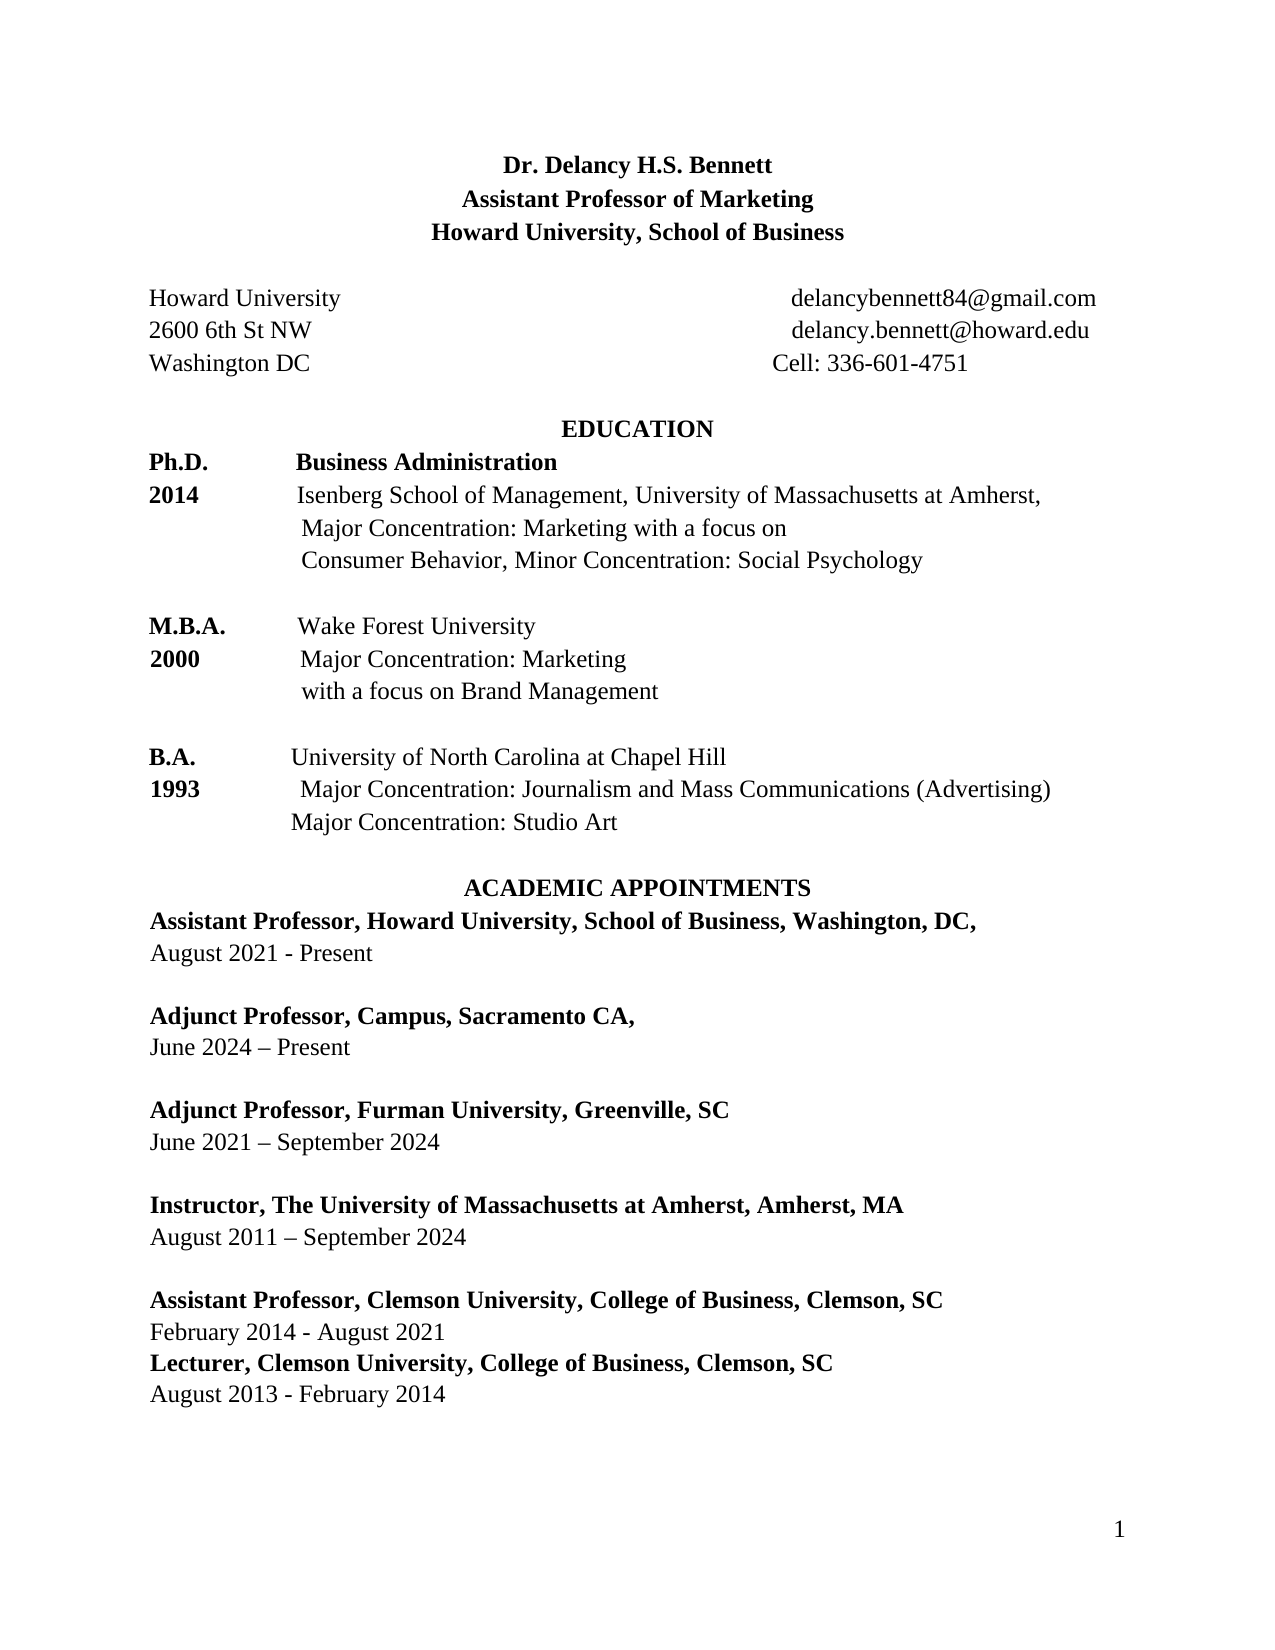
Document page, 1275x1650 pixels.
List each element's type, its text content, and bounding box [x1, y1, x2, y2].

text Instructor, The University of Massachusetts at Amherst, Amherst, MA [149, 1190, 1125, 1219]
text Assistant Professor, Clemson University, College of Business, Clemson, SC [149, 1285, 1035, 1314]
subtitle EDUCATION [150, 414, 1125, 443]
text Major Concentration: Marketing with a focus on [301, 513, 1125, 542]
subtitle Dr. Delancy H.S. Bennett [150, 151, 1125, 179]
text Adjunct Professor, Furman University, Greenville, SC [149, 1095, 1035, 1124]
subtitle Howard University, School of Business [150, 217, 1125, 246]
text June 2024 – Present [149, 1032, 1035, 1061]
text with a focus on Brand Management [301, 676, 1125, 705]
subtitle ACADEMIC APPOINTMENTS [150, 873, 1125, 901]
text 2600 6th St NW delancy.bennett@howard.edu [148, 315, 1125, 344]
text Howard University delancybennett84@gmail.com [148, 283, 1125, 311]
text M.B.A. Wake Forest University [148, 611, 1125, 639]
text Adjunct Professor, Campus, Sacramento CA, [149, 1001, 1035, 1029]
text June 2021 – September 2024 [149, 1127, 1035, 1156]
text Washington DC Cell: 336-601-4751 [148, 348, 1125, 377]
text Lecturer, Clemson University, College of Business, Clemson, SC [150, 1348, 1125, 1377]
text February 2014 - August 2021 [149, 1317, 1035, 1345]
text Major Concentration: Studio Art [148, 807, 1125, 836]
text Consumer Behavior, Minor Concentration: Social Psychology [301, 546, 1125, 574]
text August 2011 – September 2024 [149, 1222, 1125, 1250]
text 2000 Major Concentration: Marketing [150, 644, 1125, 672]
subtitle Assistant Professor of Marketing [150, 184, 1125, 213]
text B.A. University of North Carolina at Chapel Hill [148, 742, 1125, 770]
text 2014 Isenberg School of Management, University of Massachusetts at Amherst, [148, 480, 1125, 509]
text Ph.D. Business Administration [148, 447, 1125, 476]
text Assistant Professor, Howard University, School of Business, Washington, DC, August 2021 - Present [149, 906, 1035, 966]
text August 2013 - February 2014 [149, 1379, 1125, 1407]
text 1993 Major Concentration: Journalism and Mass Communications (Advertising) [150, 774, 1058, 803]
